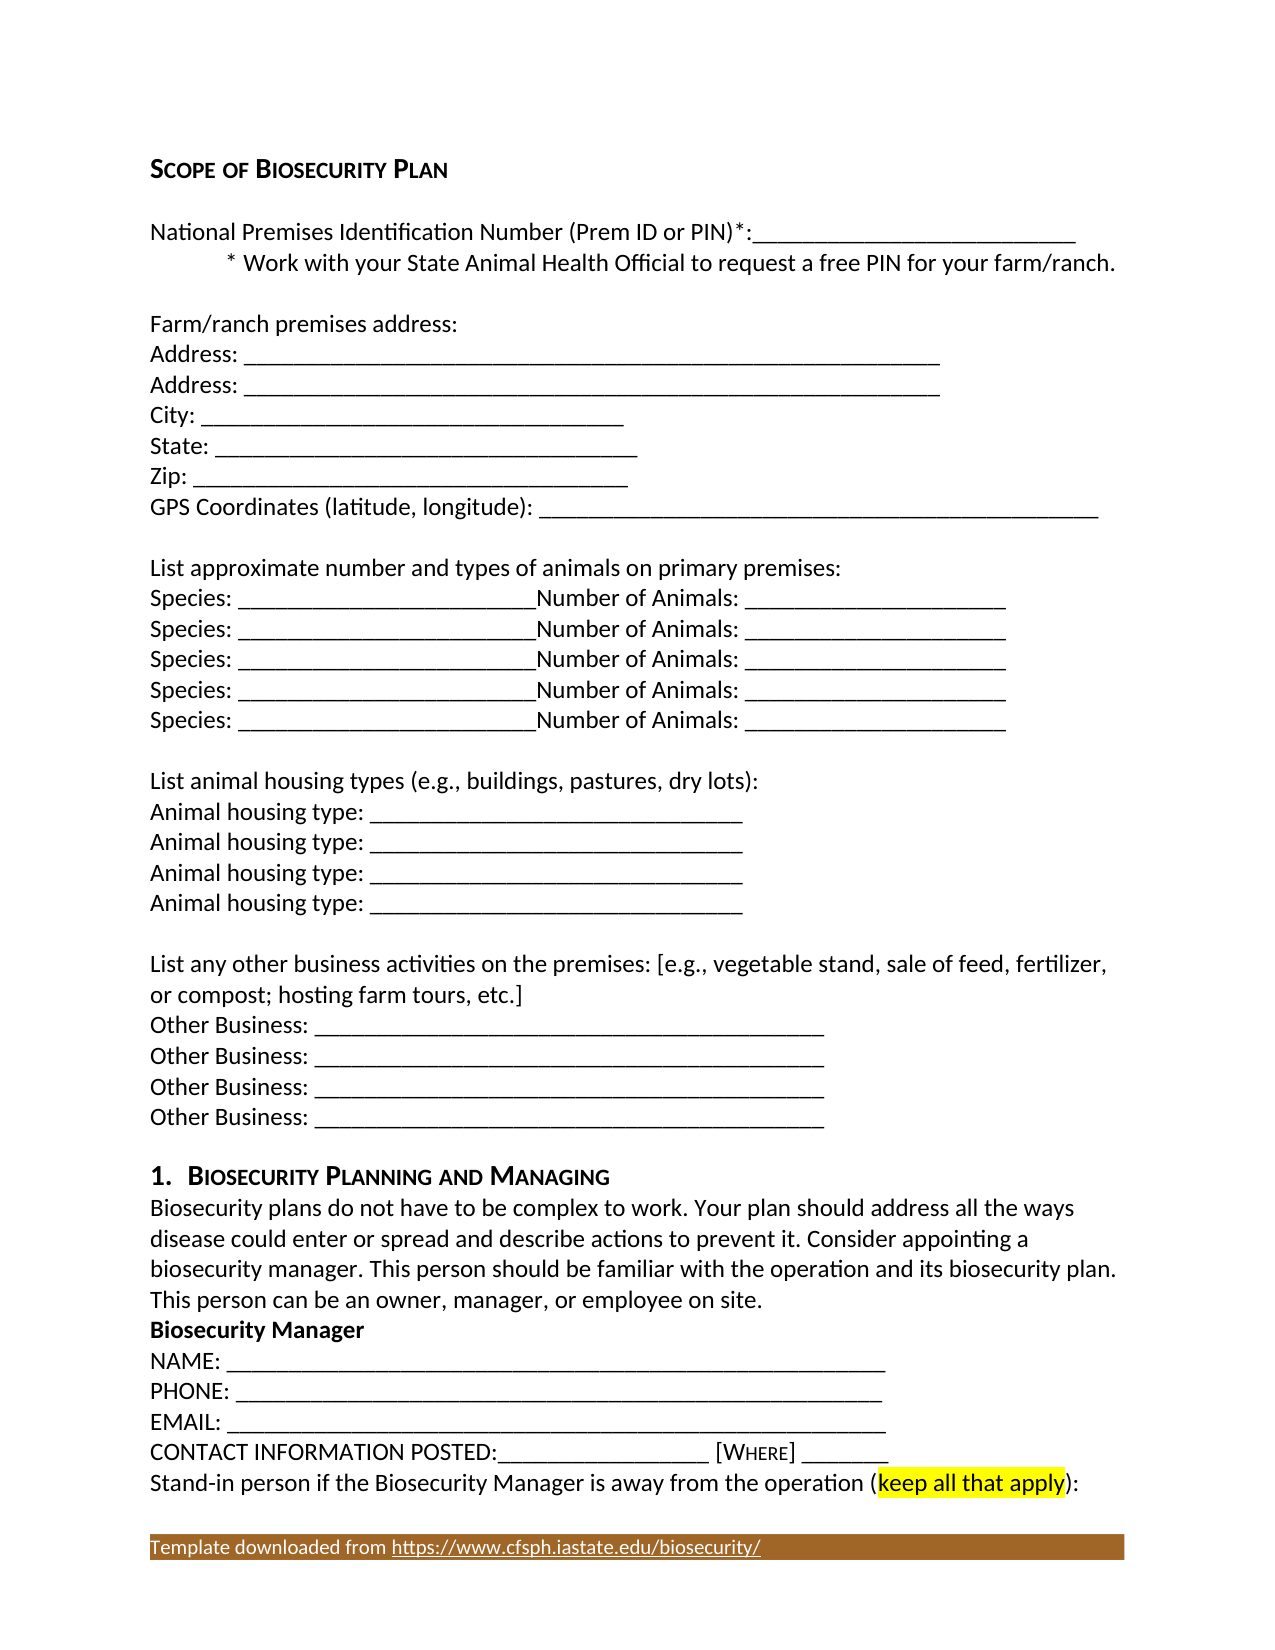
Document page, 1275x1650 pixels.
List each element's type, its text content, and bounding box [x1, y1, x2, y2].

text Address: ________________________________________________________ [150, 369, 1125, 399]
text EMAIL: _____________________________________________________ [150, 1406, 1125, 1437]
text State: __________________________________ [150, 430, 1125, 460]
text List approximate number and types of animals on primary premises: [150, 552, 1125, 582]
text Animal housing type: ______________________________ [150, 796, 1125, 827]
picture [150, 1534, 1125, 1560]
text List any other business activities on the premises: [e.g., vegetable stand, sale of feed, fertilizer, or compost; hosting farm tours, etc.] [150, 949, 1125, 1010]
text Biosecurity Manager [150, 1314, 1125, 1345]
text GPS Coordinates (latitude, longitude): _____________________________________________ [150, 491, 1125, 521]
text Zip: ___________________________________ [150, 460, 1125, 491]
text Other Business: _________________________________________ [150, 1010, 1125, 1040]
text Animal housing type: ______________________________ [150, 888, 1125, 918]
text Species: ________________________Number of Animals: _____________________ [150, 643, 1125, 674]
subtitle Biosecurity Planning and Managing [150, 1157, 1125, 1192]
text Species: ________________________Number of Animals: _____________________ [150, 674, 1125, 704]
text * Work with your State Animal Health Official to request a free PIN for your farm/ranch. [150, 247, 1125, 277]
text National Premises Identification Number (Prem ID or PIN)*:__________________________ [150, 216, 1125, 247]
text Species: ________________________Number of Animals: _____________________ [150, 582, 1125, 613]
text Biosecurity plans do not have to be complex to work. Your plan should address all the ways disease could enter or spread and describe actions to prevent it. Consider appointing a biosecurity manager. This person should be familiar with the operation and its biosecurity plan. This person can be an owner, manager, or employee on site. [150, 1192, 1125, 1314]
text Other Business: _________________________________________ [150, 1071, 1125, 1101]
text Farm/ranch premises address: [150, 308, 1125, 338]
text City: __________________________________ [150, 399, 1125, 430]
text Address: ________________________________________________________ [150, 338, 1125, 369]
text List animal housing types (e.g., buildings, pastures, dry lots): [150, 766, 1125, 796]
text Other Business: _________________________________________ [150, 1101, 1125, 1132]
text Species: ________________________Number of Animals: _____________________ [150, 704, 1125, 735]
text Other Business: _________________________________________ [150, 1040, 1125, 1071]
text CONTACT INFORMATION POSTED:_________________ [Where] _______ [150, 1437, 1125, 1467]
text PHONE: ____________________________________________________ [150, 1376, 1125, 1406]
text NAME: _____________________________________________________ [150, 1345, 1125, 1376]
text Stand-in person if the Biosecurity Manager is away from the operation (keep all that apply): [150, 1467, 878, 1498]
text Species: ________________________Number of Animals: _____________________ [150, 613, 1125, 643]
subtitle Scope of Biosecurity Plan [150, 150, 1125, 186]
text Animal housing type: ______________________________ [150, 827, 1125, 857]
text Animal housing type: ______________________________ [150, 857, 1125, 888]
